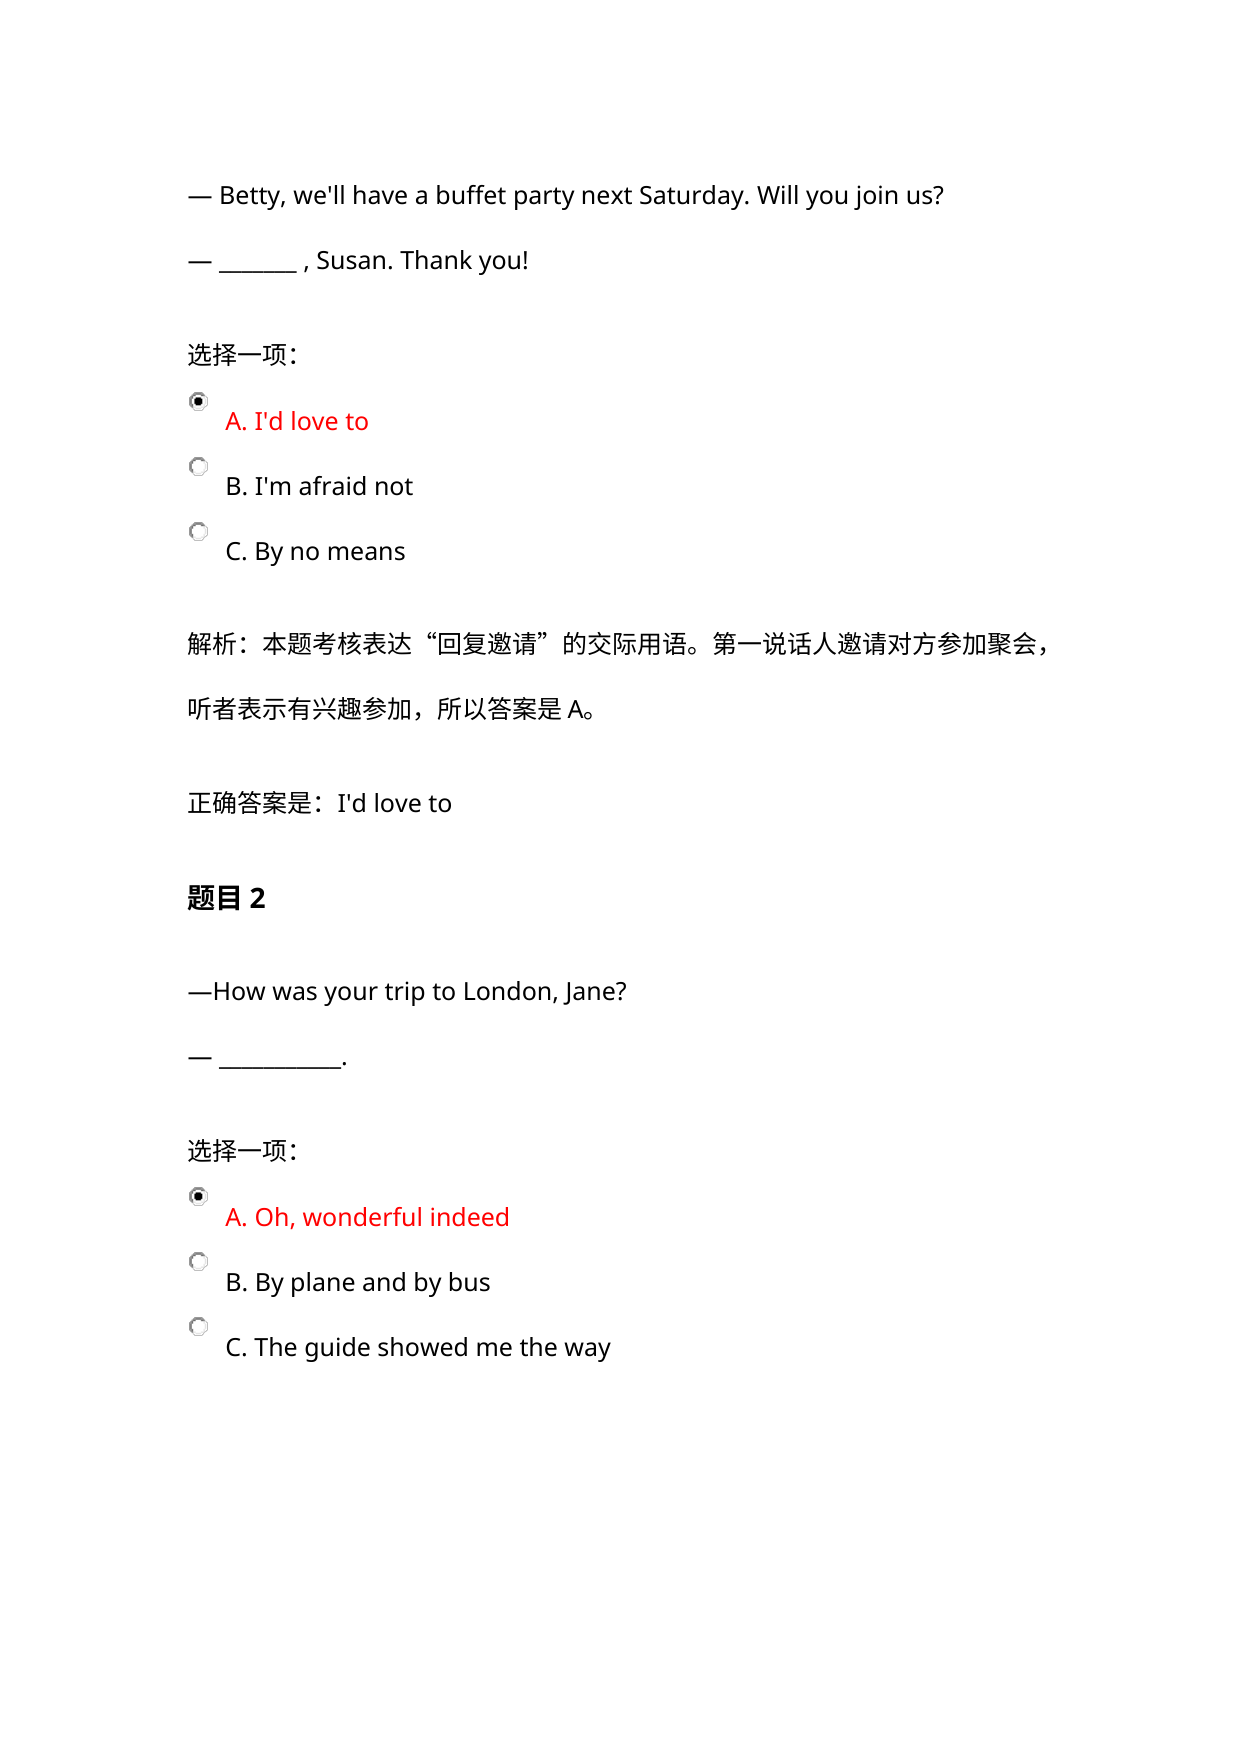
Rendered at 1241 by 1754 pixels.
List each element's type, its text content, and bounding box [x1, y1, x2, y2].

text 正确答案是：I'd love to [187, 769, 1053, 834]
text — Betty, we'll have a buffet party next Saturday. Will you join us? — _______ , Susan. Thank you! [187, 162, 1053, 292]
text 选择一项： [187, 321, 1053, 386]
text A. I'd love to [187, 386, 1053, 451]
text C. The guide showed me the way [187, 1312, 1053, 1377]
text B. I'm afraid not [187, 451, 1053, 516]
text —How was your trip to London, Jane? — ___________. [187, 958, 1053, 1088]
text 选择一项： [187, 1117, 1053, 1182]
text 解析：本题考核表达“回复邀请”的交际用语。第一说话人邀请对方参加聚会，听者表示有兴趣参加，所以答案是A。 [187, 610, 1053, 740]
text C. By no means [187, 516, 1053, 581]
text A. Oh, wonderful indeed [187, 1182, 1053, 1247]
text 题目2 [187, 864, 1053, 929]
text B. By plane and by bus [187, 1247, 1053, 1312]
